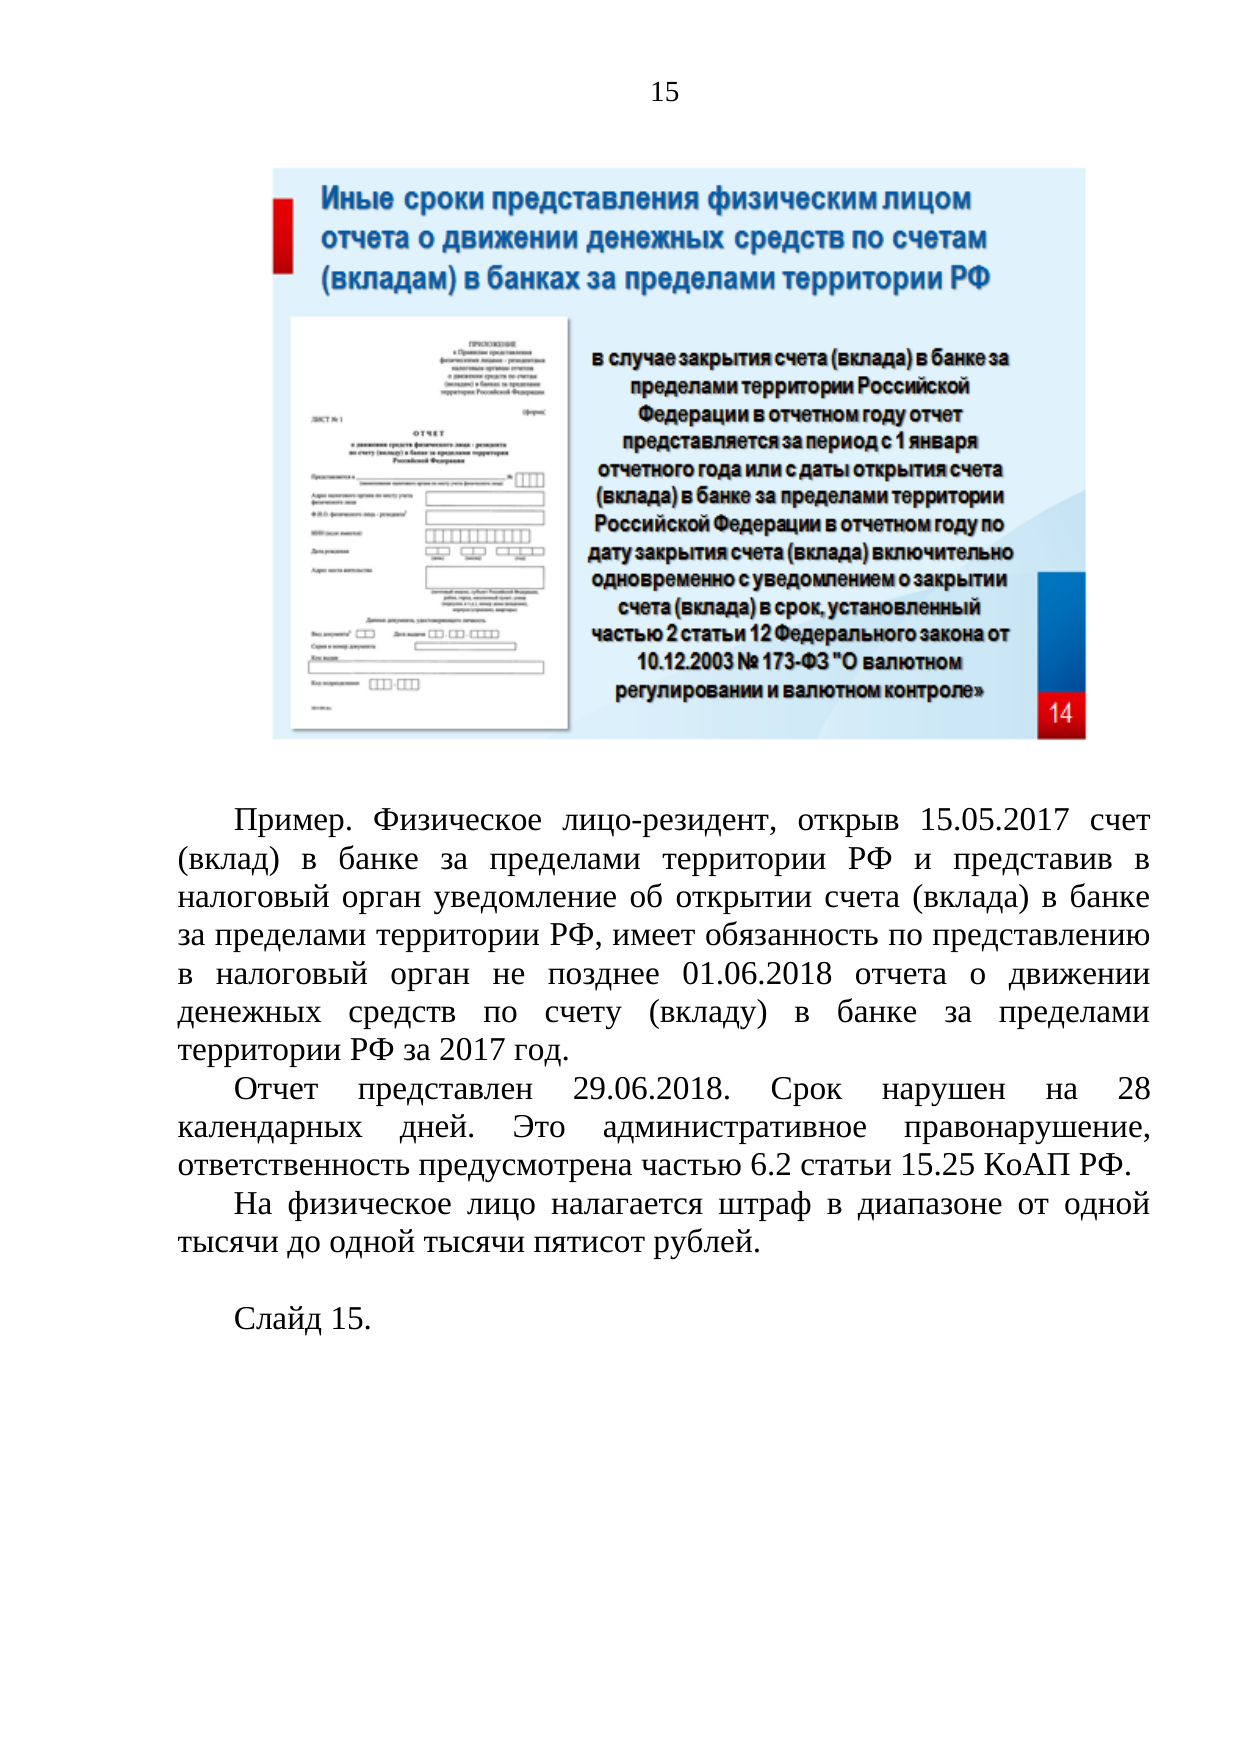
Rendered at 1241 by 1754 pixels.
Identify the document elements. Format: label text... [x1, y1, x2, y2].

text На физическое лицо налагается штраф в диапазоне от одной тысячи до одной тысячи пятисот рублей. [177, 1183, 1152, 1259]
picture [233, 140, 1110, 762]
text Пример. Физическое лицо-резидент, открыв 15.05.2017 счет (вклад) в банке за пределами территории РФ и представив в налоговый орган уведомление об открытии счета (вклада) в банке за пределами территории РФ, имеет обязанность по представлению в налоговый орган не позднее 01.06.2018 отчета о движении денежных средств по счету (вкладу) в банке за пределами территории РФ за 2017 год. [177, 799, 1152, 1068]
text Отчет представлен 29.06.2018. Срок нарушен на 28 календарных дней. Это административное правонарушение, ответственность предусмотрена частью 6.2 статьи 15.25 КоАП РФ. [177, 1068, 1152, 1183]
text Слайд 15. [177, 1298, 1152, 1336]
